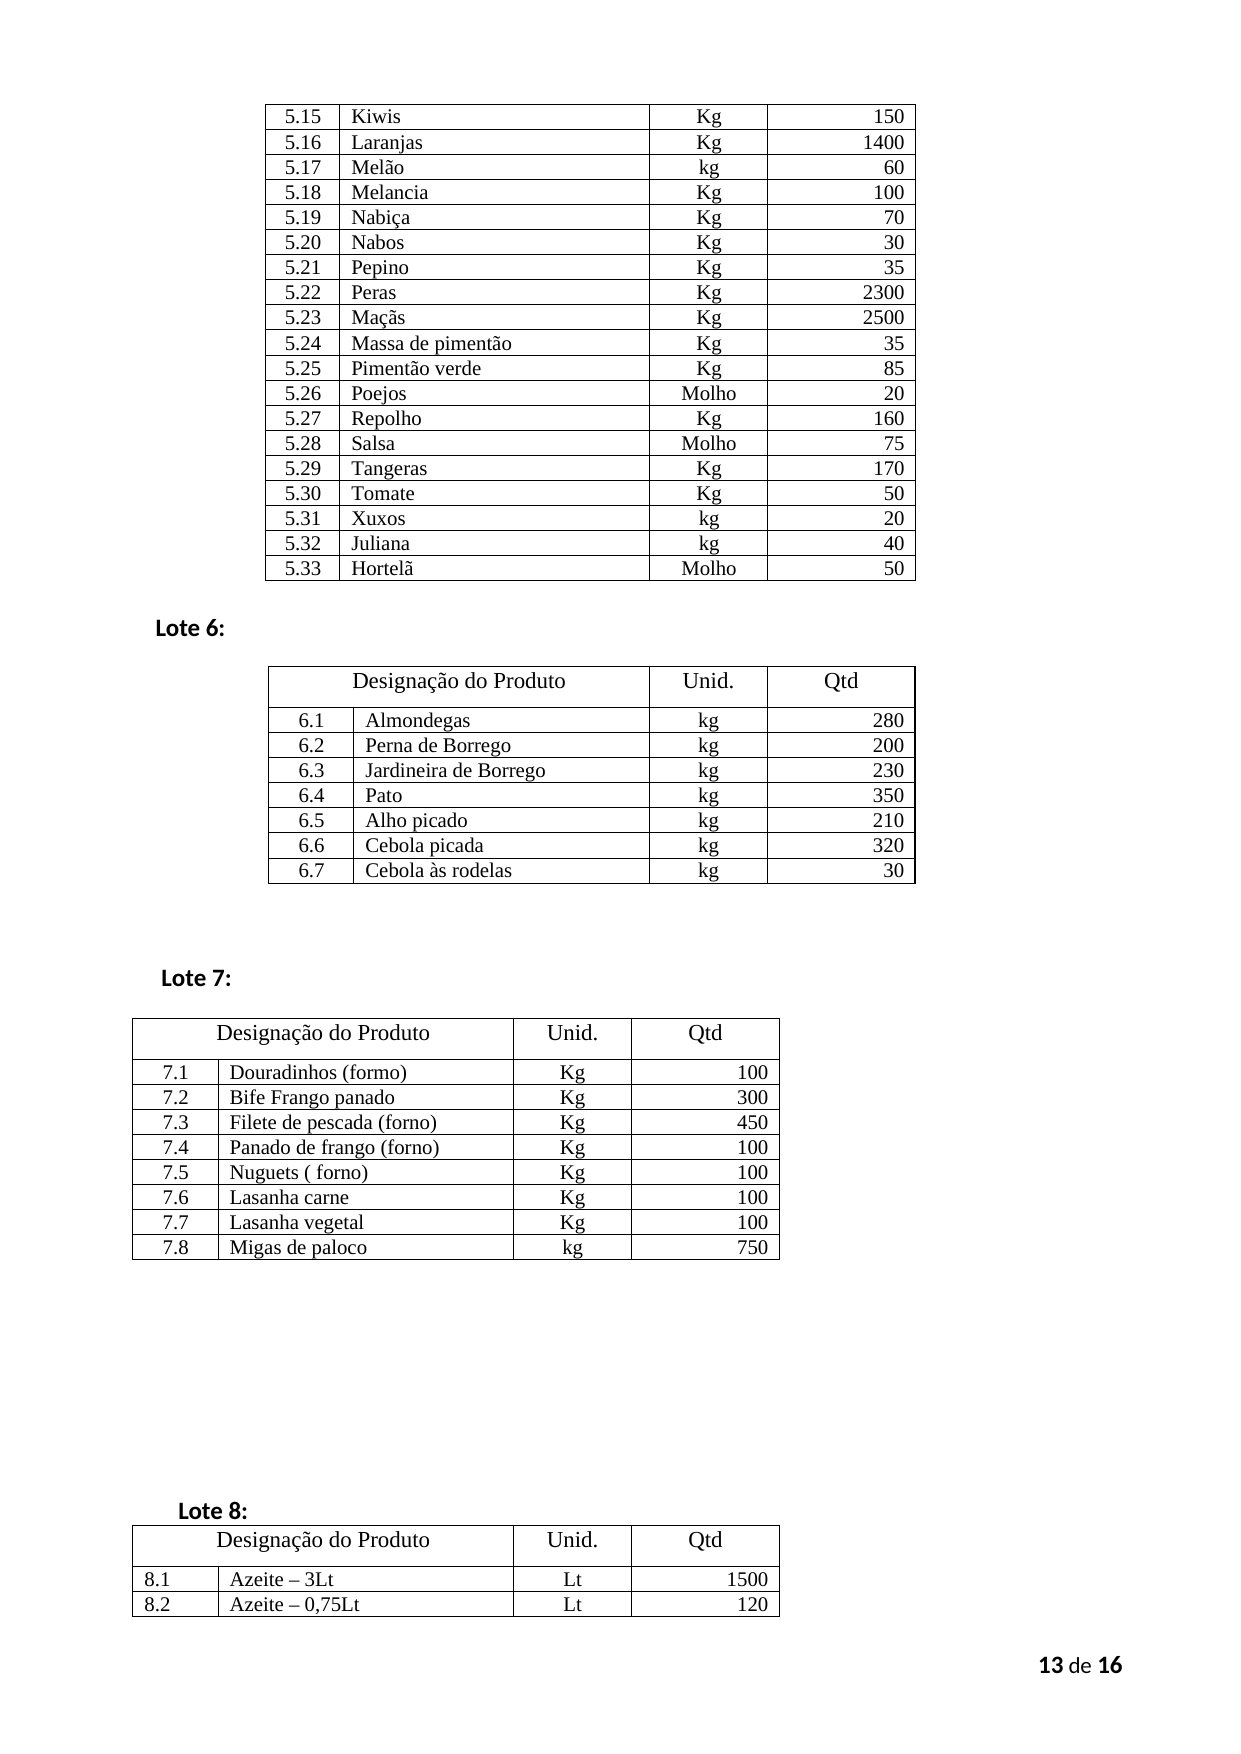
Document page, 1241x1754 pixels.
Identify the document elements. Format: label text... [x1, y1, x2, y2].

table_cell Nabos [340, 230, 649, 254]
table_cell 100 [632, 1185, 779, 1209]
table_cell 5.22 [266, 280, 339, 304]
table_cell 320 [768, 833, 914, 857]
table_cell Migas de paloco [219, 1235, 513, 1259]
table_cell 5.28 [266, 431, 339, 455]
table_cell kg [650, 758, 767, 782]
table_cell 6.2 [269, 733, 353, 757]
table_cell 35 [768, 255, 915, 279]
table_cell Douradinhos (formo) [219, 1060, 513, 1084]
table_cell 8.1 [133, 1567, 218, 1591]
table_cell 6.3 [269, 758, 353, 782]
table_cell kg [650, 833, 767, 857]
table_cell 50 [768, 481, 915, 505]
table_cell Kg [650, 456, 767, 480]
table_cell Kg [650, 280, 767, 304]
table_cell 6.1 [269, 708, 353, 732]
table_cell Kg [514, 1110, 631, 1134]
table_cell 5.27 [266, 406, 339, 430]
table_cell Repolho [340, 406, 649, 430]
table_cell kg [650, 506, 767, 530]
table_cell Panado de frango (forno) [219, 1135, 513, 1159]
table_cell 750 [632, 1235, 779, 1259]
table_cell 100 [768, 180, 915, 204]
table_cell Xuxos [340, 506, 649, 530]
table_header Qtd [632, 1019, 779, 1058]
table_cell kg [650, 708, 767, 732]
table_cell 6.5 [269, 808, 353, 832]
table_cell Kg [514, 1060, 631, 1084]
table_cell 100 [632, 1210, 779, 1234]
table_header Unid. [650, 667, 767, 707]
table_cell Kg [514, 1160, 631, 1184]
table_cell Azeite – 0,75Lt [219, 1592, 513, 1616]
table_cell 8.2 [133, 1592, 218, 1616]
table_cell 5.29 [266, 456, 339, 480]
table_cell 7.7 [133, 1210, 218, 1234]
table_cell 100 [632, 1160, 779, 1184]
table_cell 200 [768, 733, 914, 757]
table_cell Lasanha carne [219, 1185, 513, 1209]
table_cell 85 [768, 356, 915, 379]
table_cell Tomate [340, 481, 649, 505]
table_cell Filete de pescada (forno) [219, 1110, 513, 1134]
table_cell Azeite – 3Lt [219, 1567, 513, 1591]
table_cell 30 [768, 859, 914, 882]
table_cell Molho [650, 431, 767, 455]
table_cell 35 [768, 330, 915, 354]
table_cell kg [514, 1235, 631, 1259]
table_header Unid. [514, 1526, 631, 1566]
table_cell 350 [768, 783, 914, 807]
table_cell 5.25 [266, 356, 339, 379]
table_cell 5.17 [266, 155, 339, 179]
table_cell 5.19 [266, 205, 339, 229]
table_cell 5.30 [266, 481, 339, 505]
table_cell Lt [514, 1592, 631, 1616]
table_cell 5.31 [266, 506, 339, 530]
table_cell Juliana [340, 531, 649, 555]
table_cell 5.15 [266, 105, 339, 128]
table_cell Nuguets ( forno) [219, 1160, 513, 1184]
table_cell 30 [768, 230, 915, 254]
table_cell Bife Frango panado [219, 1085, 513, 1109]
subtitle Lote 8: [133, 1495, 1122, 1525]
table_cell Kg [650, 330, 767, 354]
table_header Qtd [632, 1526, 779, 1566]
table_cell 5.18 [266, 180, 339, 204]
table_cell 230 [768, 758, 914, 782]
table_cell Kiwis [340, 105, 649, 128]
table_cell 1400 [768, 130, 915, 154]
table_cell Cebola picada [354, 833, 649, 857]
table_cell 5.32 [266, 531, 339, 555]
table_cell Hortelã [340, 556, 649, 580]
table_cell 210 [768, 808, 914, 832]
table_cell 6.6 [269, 833, 353, 857]
table_cell Maçãs [340, 305, 649, 329]
table_header Designação do Produto [133, 1019, 513, 1058]
table_cell Lasanha vegetal [219, 1210, 513, 1234]
table_cell Kg [514, 1135, 631, 1159]
table_cell Laranjas [340, 130, 649, 154]
table_cell Pepino [340, 255, 649, 279]
subtitle Lote 6: [133, 612, 1122, 642]
table_cell Kg [650, 305, 767, 329]
table_header Designação do Produto [269, 667, 649, 707]
table_header Unid. [514, 1019, 631, 1058]
table_cell 2500 [768, 305, 915, 329]
table_cell 5.26 [266, 381, 339, 405]
table_cell kg [650, 531, 767, 555]
table_cell kg [650, 808, 767, 832]
table_cell Kg [650, 481, 767, 505]
table_cell 60 [768, 155, 915, 179]
table_cell 7.2 [133, 1085, 218, 1109]
table_cell 5.21 [266, 255, 339, 279]
table_cell 5.16 [266, 130, 339, 154]
table_cell Kg [650, 255, 767, 279]
table_cell Molho [650, 381, 767, 405]
table_cell 50 [768, 556, 915, 580]
table_cell 5.33 [266, 556, 339, 580]
table_cell 300 [632, 1085, 779, 1109]
table_cell Kg [650, 105, 767, 128]
table_cell Peras [340, 280, 649, 304]
table_cell 6.4 [269, 783, 353, 807]
table_cell Kg [514, 1210, 631, 1234]
table_cell Salsa [340, 431, 649, 455]
table_cell 5.20 [266, 230, 339, 254]
table_cell Melão [340, 155, 649, 179]
table_cell 20 [768, 506, 915, 530]
table_cell kg [650, 155, 767, 179]
table_cell Tangeras [340, 456, 649, 480]
table_cell Kg [514, 1185, 631, 1209]
table_cell 1500 [632, 1567, 779, 1591]
table_cell Kg [650, 230, 767, 254]
table_cell 20 [768, 381, 915, 405]
table_header Designação do Produto [133, 1526, 513, 1566]
table_cell Pimentão verde [340, 356, 649, 379]
table_cell 160 [768, 406, 915, 430]
table_cell 100 [632, 1060, 779, 1084]
table_cell Molho [650, 556, 767, 580]
table_cell Nabiça [340, 205, 649, 229]
table_cell Kg [514, 1085, 631, 1109]
table_cell 450 [632, 1110, 779, 1134]
table_cell Massa de pimentão [340, 330, 649, 354]
table_cell 150 [768, 105, 915, 128]
table_cell 7.1 [133, 1060, 218, 1084]
table_cell kg [650, 783, 767, 807]
table_cell Jardineira de Borrego [354, 758, 649, 782]
table_cell 7.8 [133, 1235, 218, 1259]
table_cell Perna de Borrego [354, 733, 649, 757]
table_cell 40 [768, 531, 915, 555]
table_cell 100 [632, 1135, 779, 1159]
table_cell Kg [650, 205, 767, 229]
table_cell Pato [354, 783, 649, 807]
table_cell 7.4 [133, 1135, 218, 1159]
table_cell 70 [768, 205, 915, 229]
table_cell 280 [768, 708, 914, 732]
table_cell 75 [768, 431, 915, 455]
table_cell Lt [514, 1567, 631, 1591]
table_cell Poejos [340, 381, 649, 405]
text Lote 7: [133, 962, 1122, 993]
table_cell 2300 [768, 280, 915, 304]
table_cell 5.24 [266, 330, 339, 354]
table_cell 120 [632, 1592, 779, 1616]
table_cell 170 [768, 456, 915, 480]
table_cell Kg [650, 406, 767, 430]
table_cell Alho picado [354, 808, 649, 832]
table_cell 7.5 [133, 1160, 218, 1184]
table_cell Almondegas [354, 708, 649, 732]
table_cell 7.3 [133, 1110, 218, 1134]
table_cell Cebola às rodelas [354, 859, 649, 882]
table_cell kg [650, 733, 767, 757]
table_cell 7.6 [133, 1185, 218, 1209]
table_cell 6.7 [269, 859, 353, 882]
table_header Qtd [768, 667, 914, 707]
table_cell kg [650, 859, 767, 882]
table_cell Melancia [340, 180, 649, 204]
table_cell Kg [650, 130, 767, 154]
table_cell Kg [650, 180, 767, 204]
table_cell 5.23 [266, 305, 339, 329]
table_cell Kg [650, 356, 767, 379]
